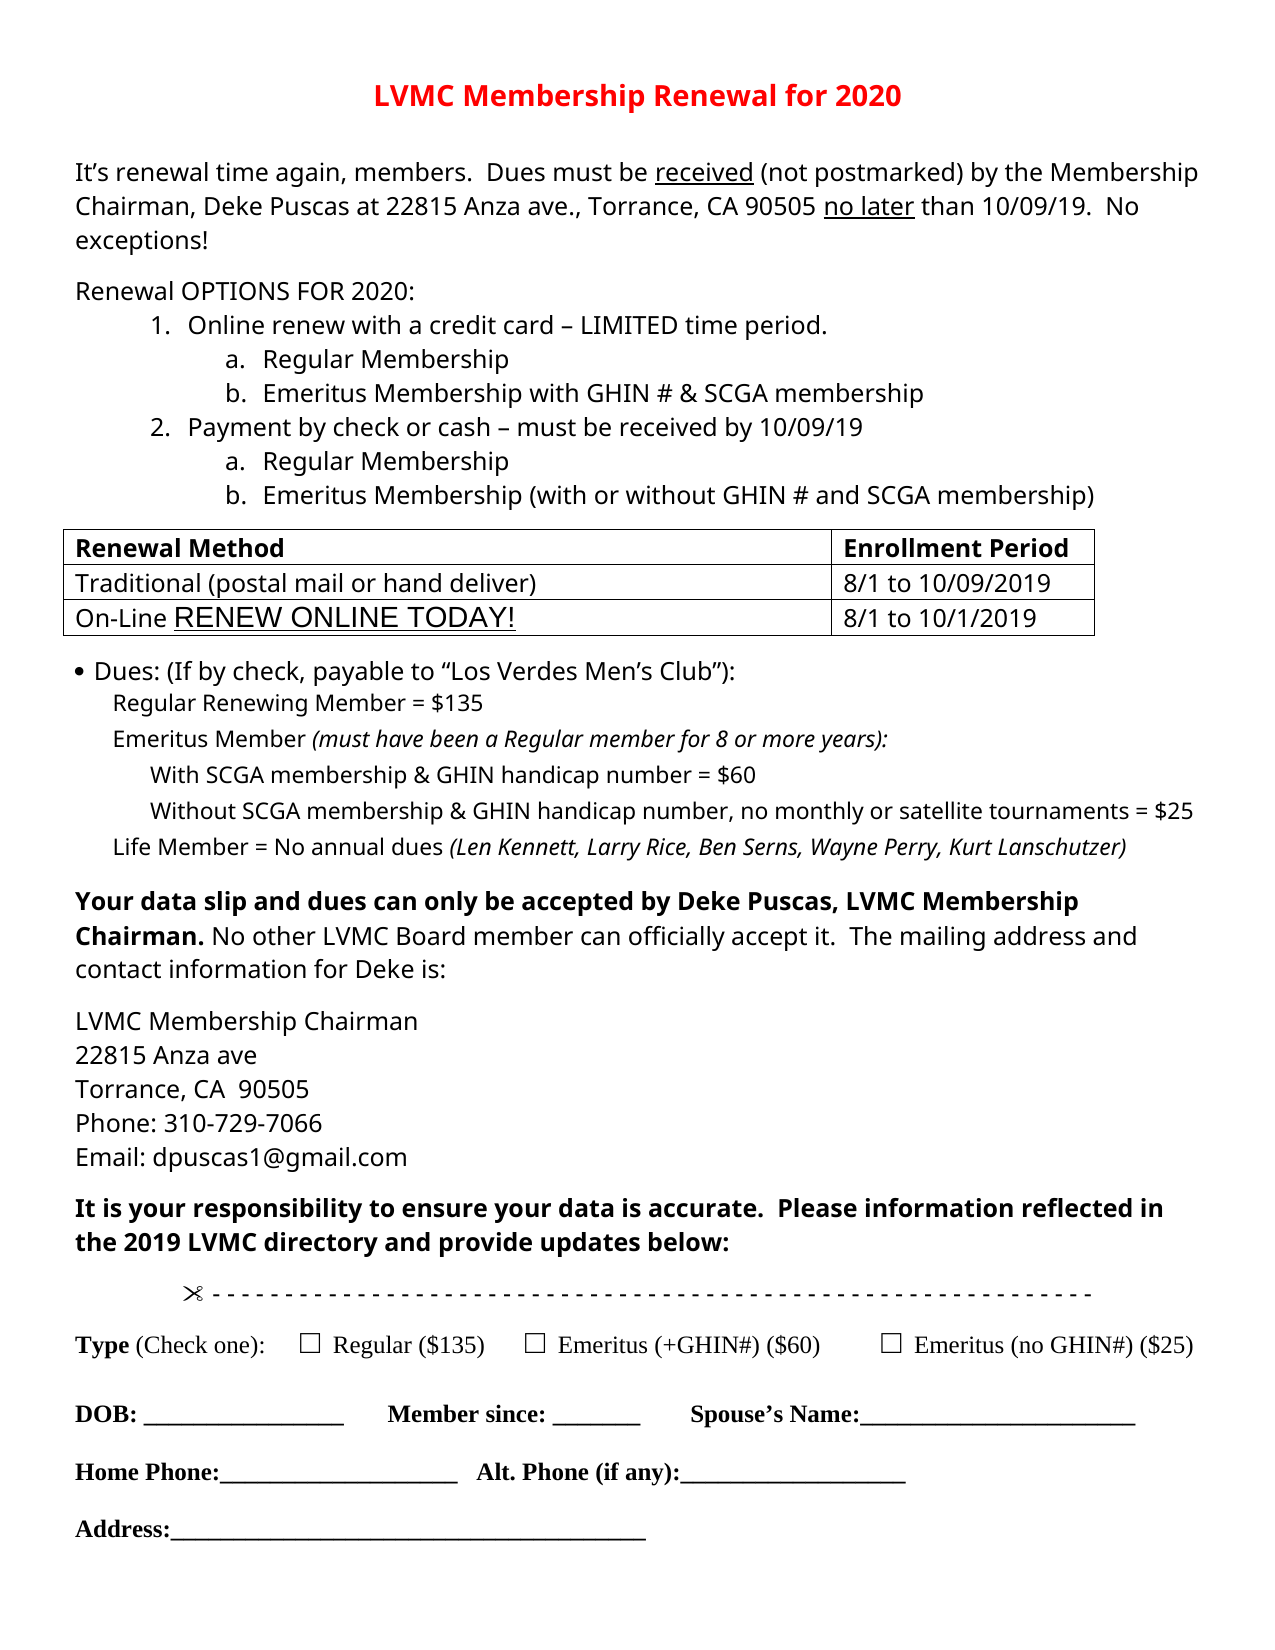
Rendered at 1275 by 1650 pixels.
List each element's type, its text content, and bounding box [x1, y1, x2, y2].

text - - - - - - - - - - - - - - - - - - - - - - - - - - - - - - - - - - - - - - - - - - - - - - - - - - - - - - - - - - - - - [75, 1276, 1200, 1310]
text Phone: 310-729-7066 [75, 1106, 1200, 1139]
list Emeritus Membership (with or without GHIN # and SCGA membership) [225, 478, 1200, 512]
text Emeritus Member (must have been a Regular member for 8 or more years): [112, 723, 1200, 754]
text Home Phone:___________________ Alt. Phone (if any):__________________ [75, 1457, 1200, 1485]
table_cell 8/1 to 10/1/2019 [832, 600, 1094, 635]
list Regular Membership [225, 444, 1200, 478]
text DOB: ________________ Member since: _______ Spouse’s Name:______________________ [75, 1399, 1200, 1428]
text It’s renewal time again, members. Dues must be received (not postmarked) by the Membership Chairman, Deke Puscas at 22815 Anza ave., Torrance, CA 90505 no later than 10/09/19. No exceptions! [75, 154, 1200, 257]
table_cell Traditional (postal mail or hand deliver) [64, 565, 831, 599]
text Your data slip and dues can only be accepted by Deke Puscas, LVMC Membership Chairman. No other LVMC Board member can officially accept it. The mailing address and contact information for Deke is: [75, 884, 1200, 986]
list Emeritus Membership with GHIN # & SCGA membership [225, 376, 1200, 410]
table_header Renewal Method [64, 530, 831, 564]
text It is your responsibility to ensure your data is accurate. Please information reflected in the 2019 LVMC directory and provide updates below: [75, 1191, 1200, 1259]
text Email: dpuscas1@gmail.com [75, 1139, 1200, 1174]
table_cell On-Line RENEW ONLINE TODAY! [64, 600, 831, 635]
table_header Enrollment Period [832, 530, 1094, 564]
text LVMC Membership Renewal for 2020 [75, 75, 1200, 115]
text LVMC Membership Chairman [75, 1003, 1200, 1037]
text With SCGA membership & GHIN handicap number = $60 [112, 759, 1200, 790]
text Without SCGA membership & GHIN handicap number, no monthly or satellite tournaments = $25 [112, 795, 1200, 826]
text 22815 Anza ave [75, 1037, 1200, 1071]
text Life Member = No annual dues (Len Kennett, Larry Rice, Ben Serns, Wayne Perry, Kurt Lanschutzer) [112, 831, 1200, 862]
list Online renew with a credit card – LIMITED time period. [150, 308, 1200, 342]
list Payment by check or cash – must be received by 10/09/19 [150, 410, 1200, 444]
list Regular Membership [225, 342, 1200, 376]
list Dues: (If by check, payable to “Los Verdes Men’s Club”): [75, 653, 1200, 687]
text Renewal OPTIONS FOR 2020: [75, 274, 1200, 308]
text Torrance, CA 90505 [75, 1071, 1200, 1106]
text Type (Check one): □ Regular ($135) □ Emeritus (+GHIN#) ($60) □ Emeritus (no GHIN#) ($25) [75, 1322, 1200, 1361]
text Regular Renewing Member = $135 [112, 687, 1200, 718]
text Address:______________________________________ [75, 1514, 1200, 1543]
table_cell 8/1 to 10/09/2019 [832, 565, 1094, 599]
